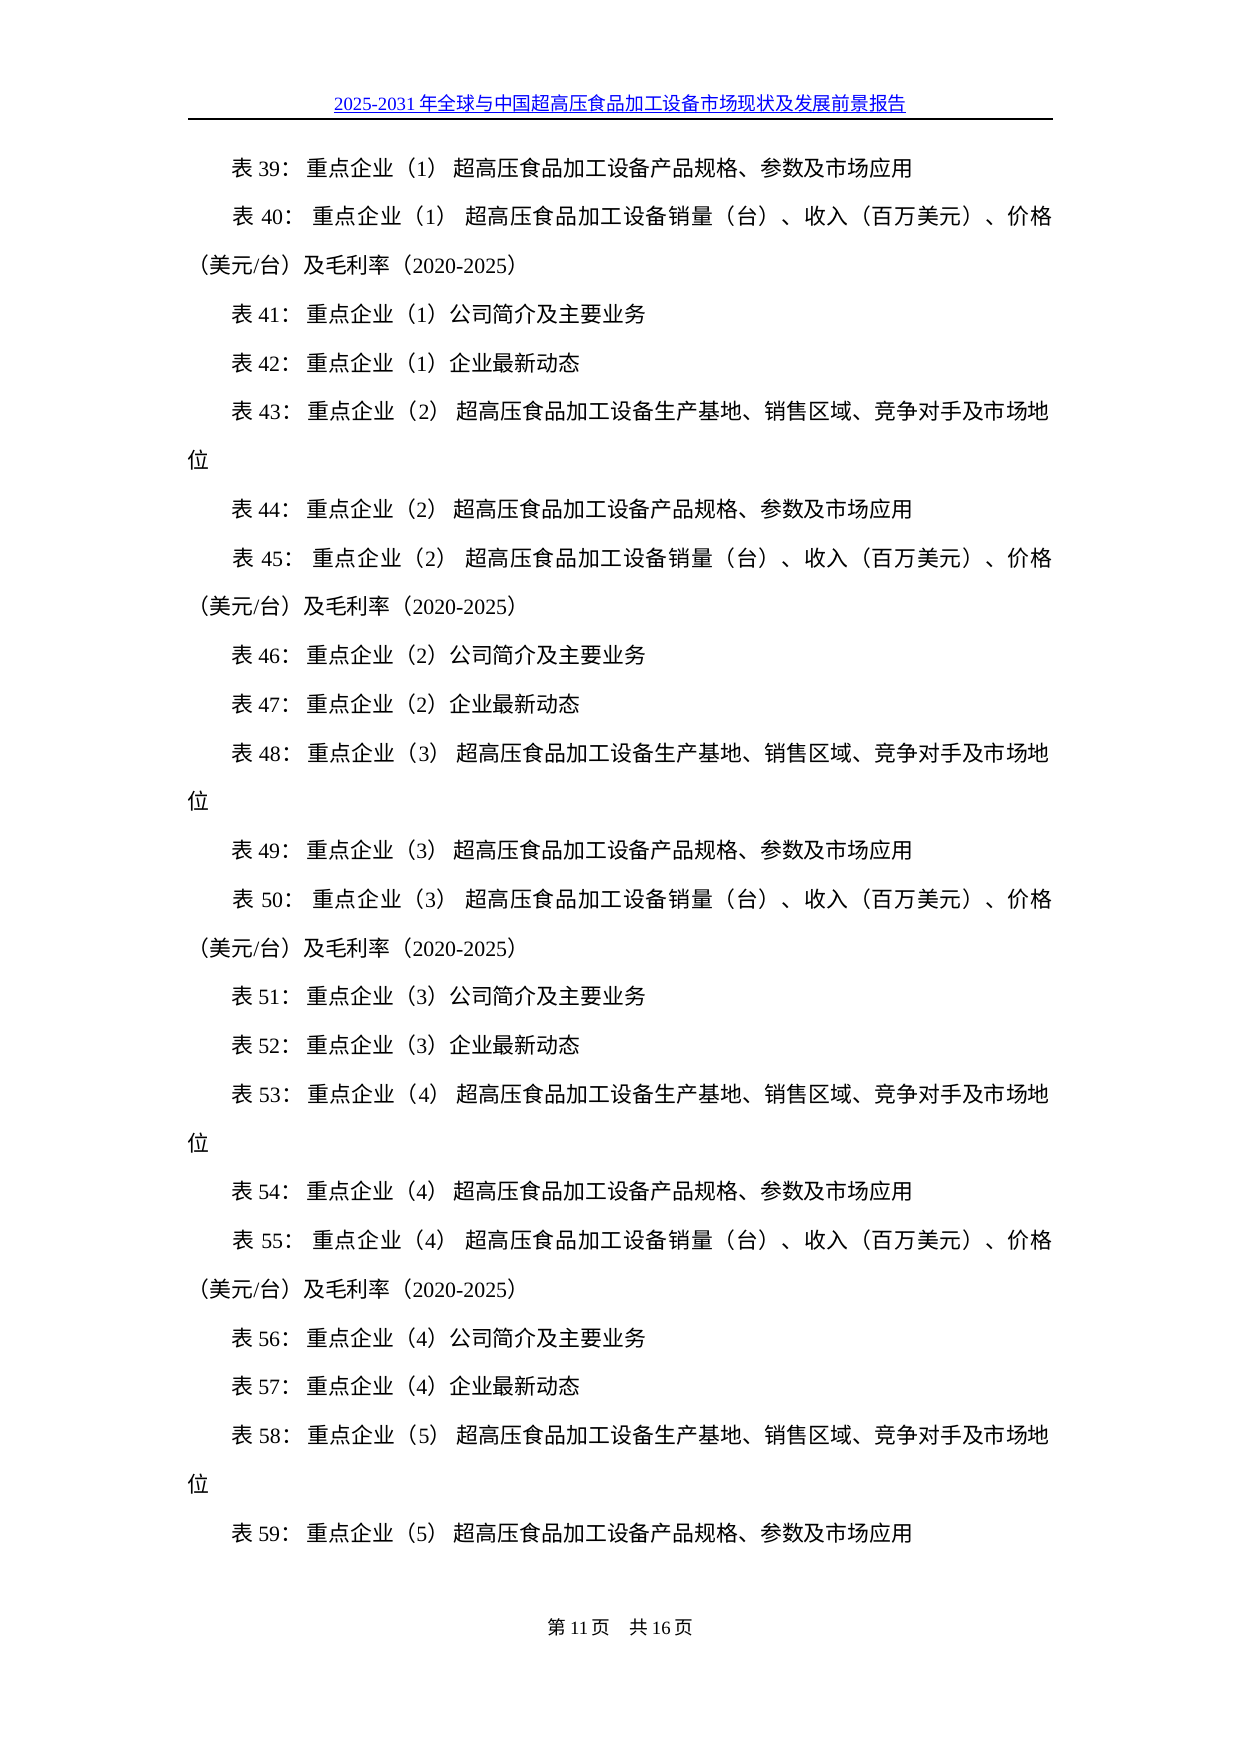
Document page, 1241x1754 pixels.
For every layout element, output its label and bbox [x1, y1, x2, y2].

text [187, 150, 1053, 1548]
